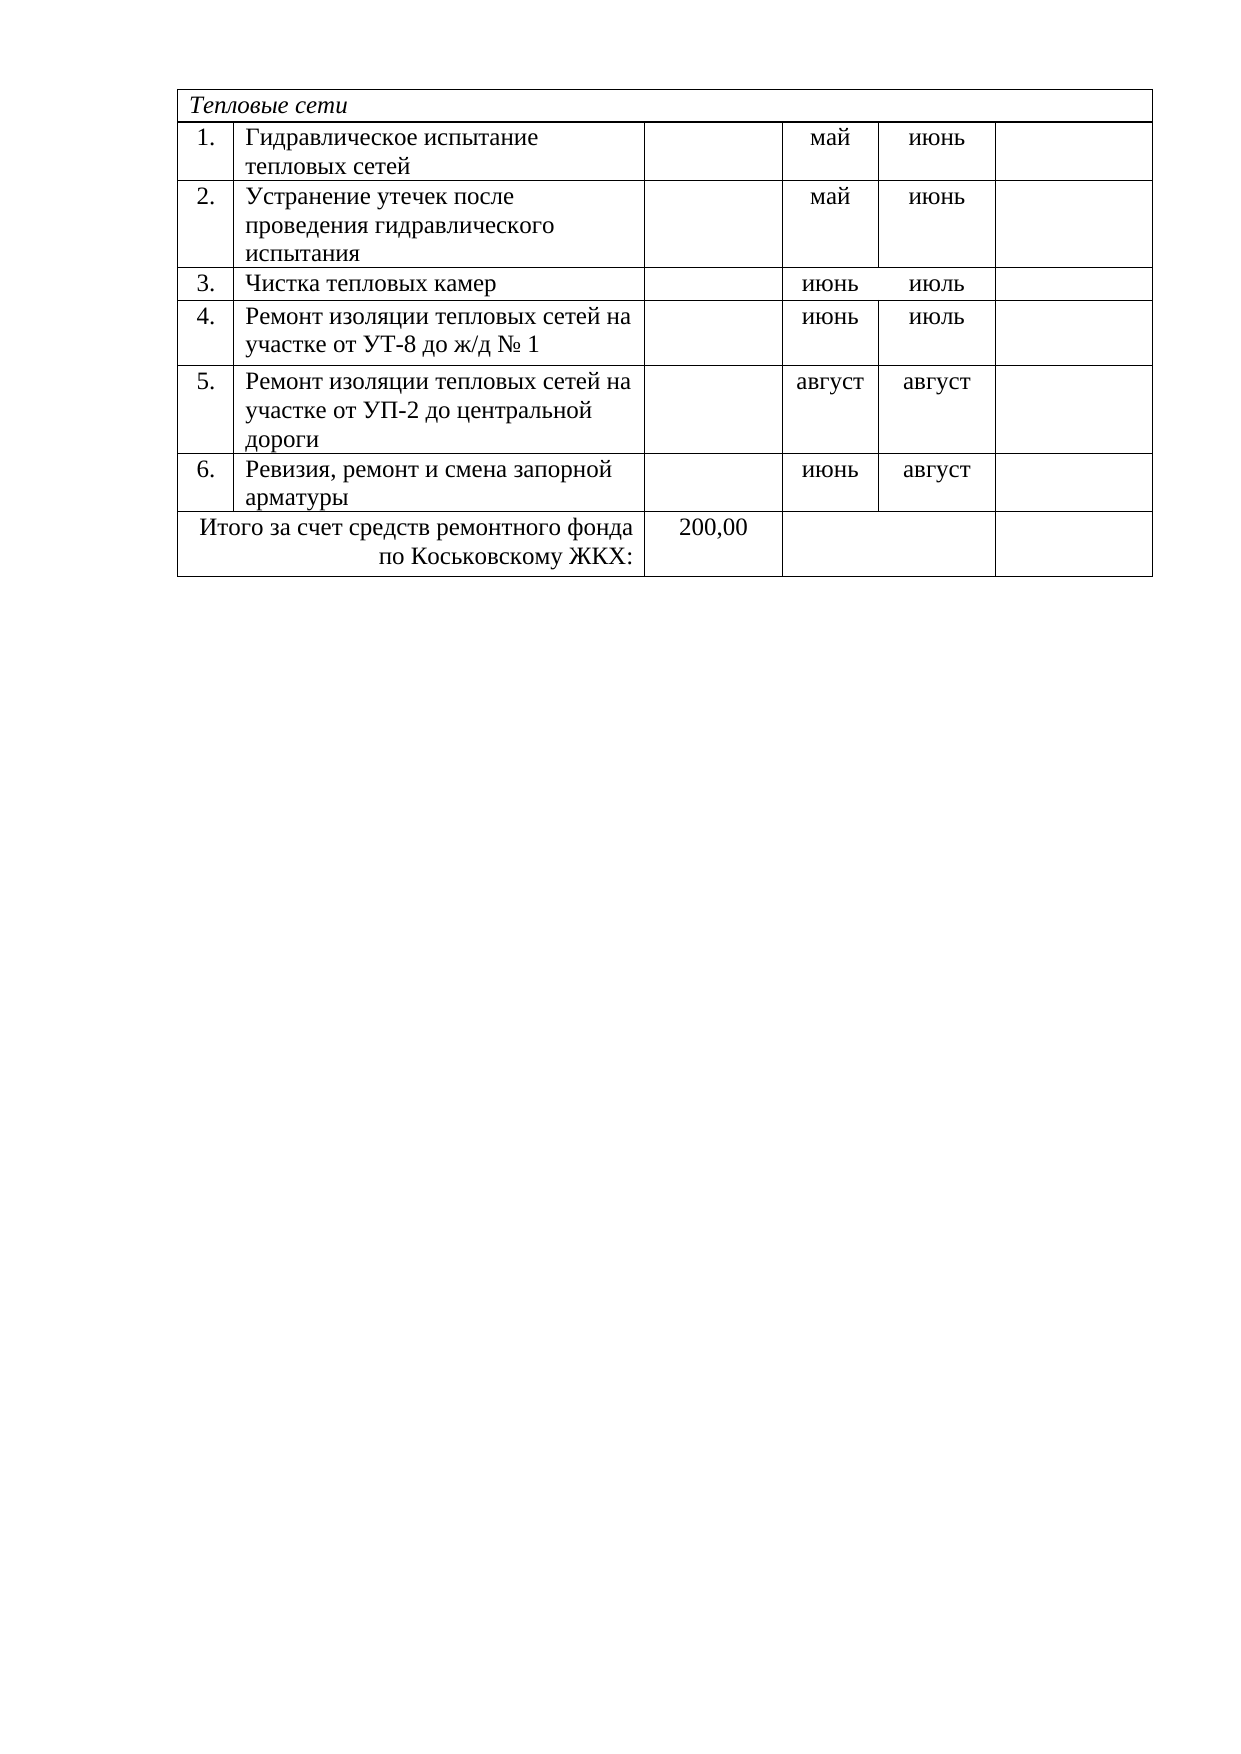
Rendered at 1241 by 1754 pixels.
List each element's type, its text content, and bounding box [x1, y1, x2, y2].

table_cell [996, 181, 1152, 267]
table_cell [645, 301, 782, 365]
table_cell [996, 123, 1152, 180]
table_cell [996, 268, 1152, 300]
table_cell август [879, 454, 995, 511]
table_cell [645, 366, 782, 453]
table_cell 5. [178, 366, 233, 453]
table_cell Устранение утечек после проведения гидравлического испытания [234, 181, 644, 267]
table_cell 4. [178, 301, 233, 365]
table_cell Тепловые сети [178, 90, 1152, 121]
table_cell [996, 512, 1152, 576]
table_cell 6. [178, 454, 233, 511]
table_cell 1. [178, 123, 233, 180]
table_cell [645, 268, 782, 300]
table_cell Ремонт изоляции тепловых сетей на участке от УТ-8 до ж/д № 1 [234, 301, 644, 365]
table_cell [645, 123, 782, 180]
table_cell [645, 454, 782, 511]
table_cell июнь [879, 123, 995, 180]
table_cell Ремонт изоляции тепловых сетей на участке от УП-2 до центральной дороги [234, 366, 644, 453]
table_cell июнь [783, 301, 878, 365]
table_cell июль [879, 301, 995, 365]
table_cell Гидравлическое испытание тепловых сетей [234, 123, 644, 180]
table_cell май [783, 123, 878, 180]
table_cell июнь [783, 268, 878, 300]
table_cell июль [878, 268, 995, 300]
table_cell [996, 301, 1152, 365]
table_cell Ревизия, ремонт и смена запорной арматуры [234, 454, 644, 511]
table_cell август [783, 366, 878, 453]
table_cell [645, 181, 782, 267]
table_cell Чистка тепловых камер [234, 268, 644, 300]
table_cell май [783, 181, 878, 267]
table_cell 2. [178, 181, 233, 267]
table_cell [783, 512, 995, 576]
table_cell июнь [879, 181, 995, 267]
table_cell [996, 366, 1152, 453]
table_cell Итого за счет средств ремонтного фонда по Коськовскому ЖКХ: [178, 512, 644, 576]
table_cell 200,00 [645, 512, 782, 576]
table_cell август [879, 366, 995, 453]
table_cell [996, 454, 1152, 511]
table_cell июнь [783, 454, 878, 511]
table_cell 3. [178, 268, 233, 300]
